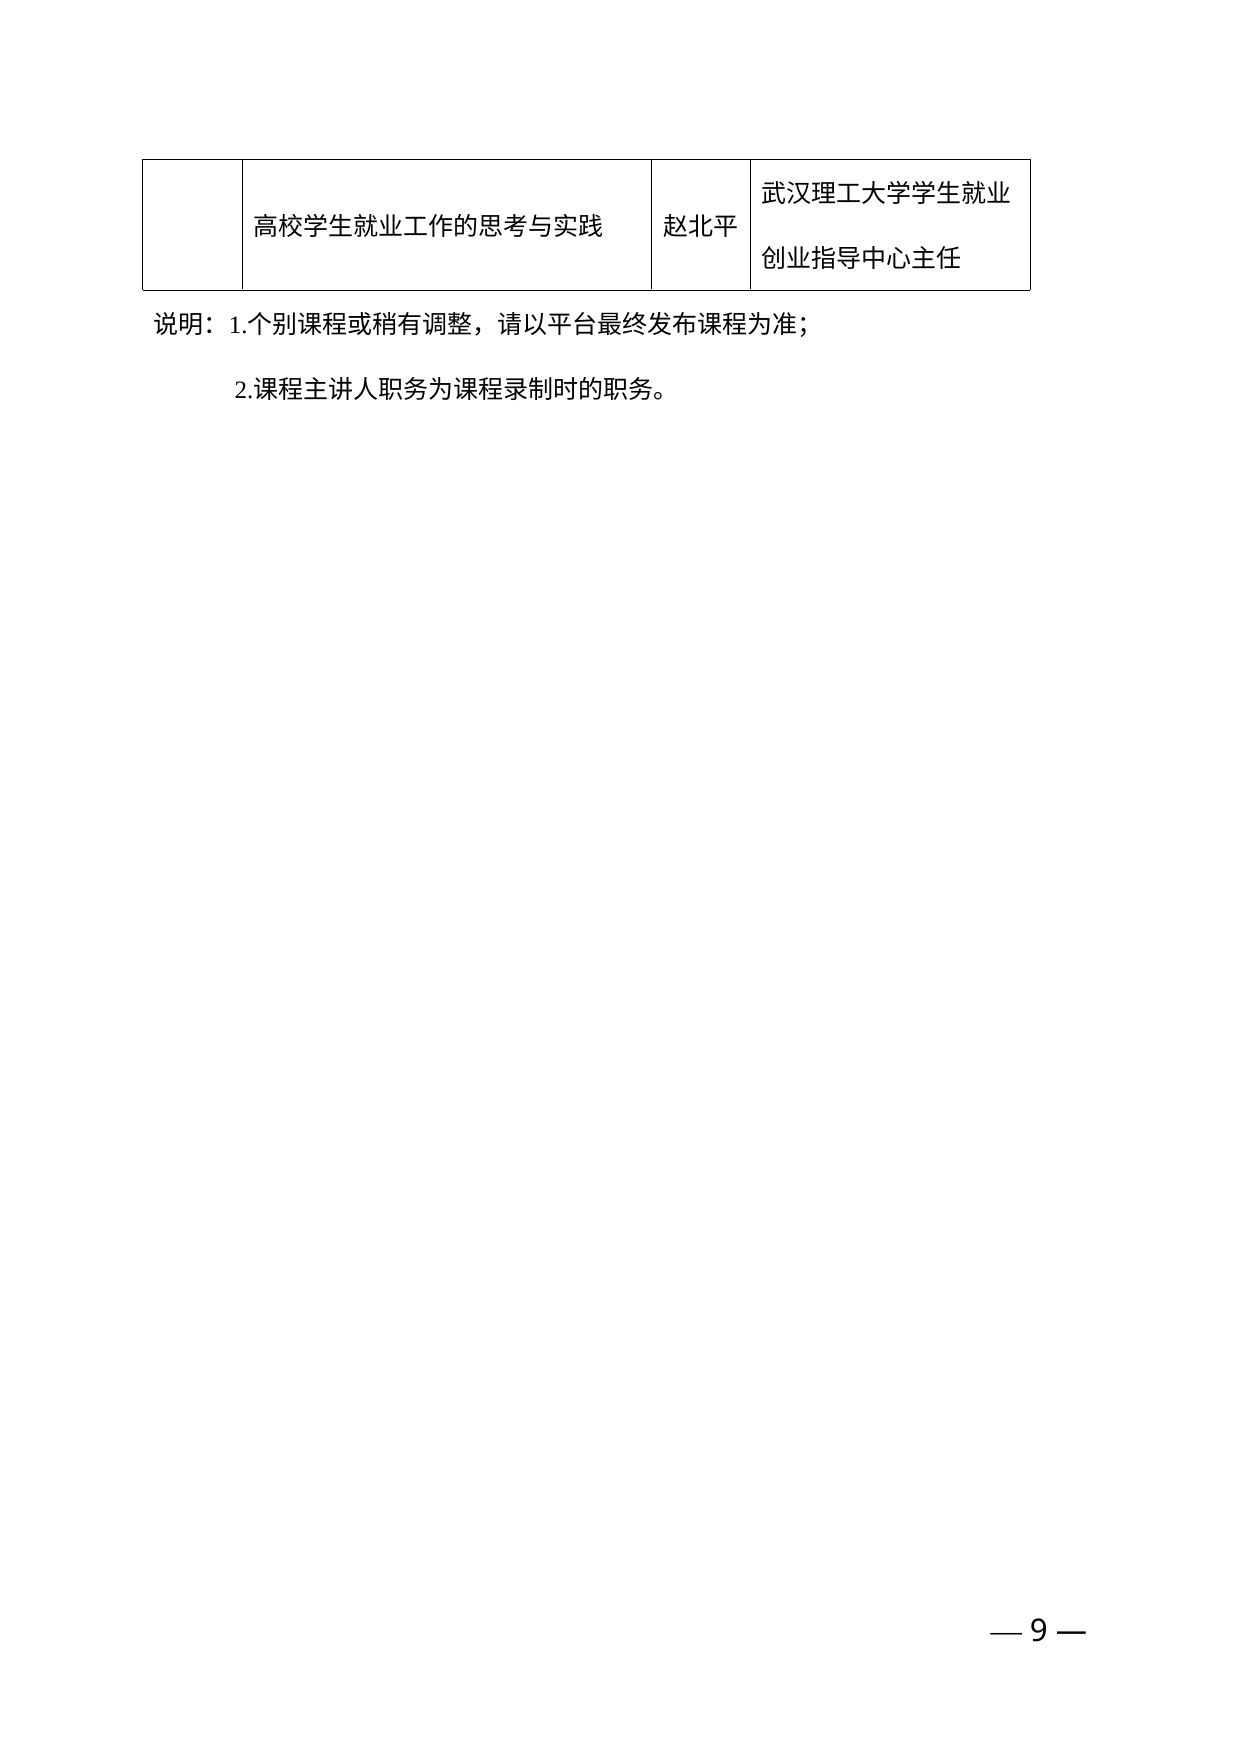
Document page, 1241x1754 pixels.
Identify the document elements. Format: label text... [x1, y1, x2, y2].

text 说明：1.个别课程或稍有调整，请以平台最终发布课程为准； [153, 290, 1087, 355]
table_cell 高校学生就业工作的思考与实践 [243, 160, 651, 289]
text 2.课程主讲人职务为课程录制时的职务。 [109, 355, 1087, 420]
table_cell 赵北平 [652, 160, 750, 289]
table_cell 武汉理工大学学生就业创业指导中心主任 [751, 160, 1030, 289]
